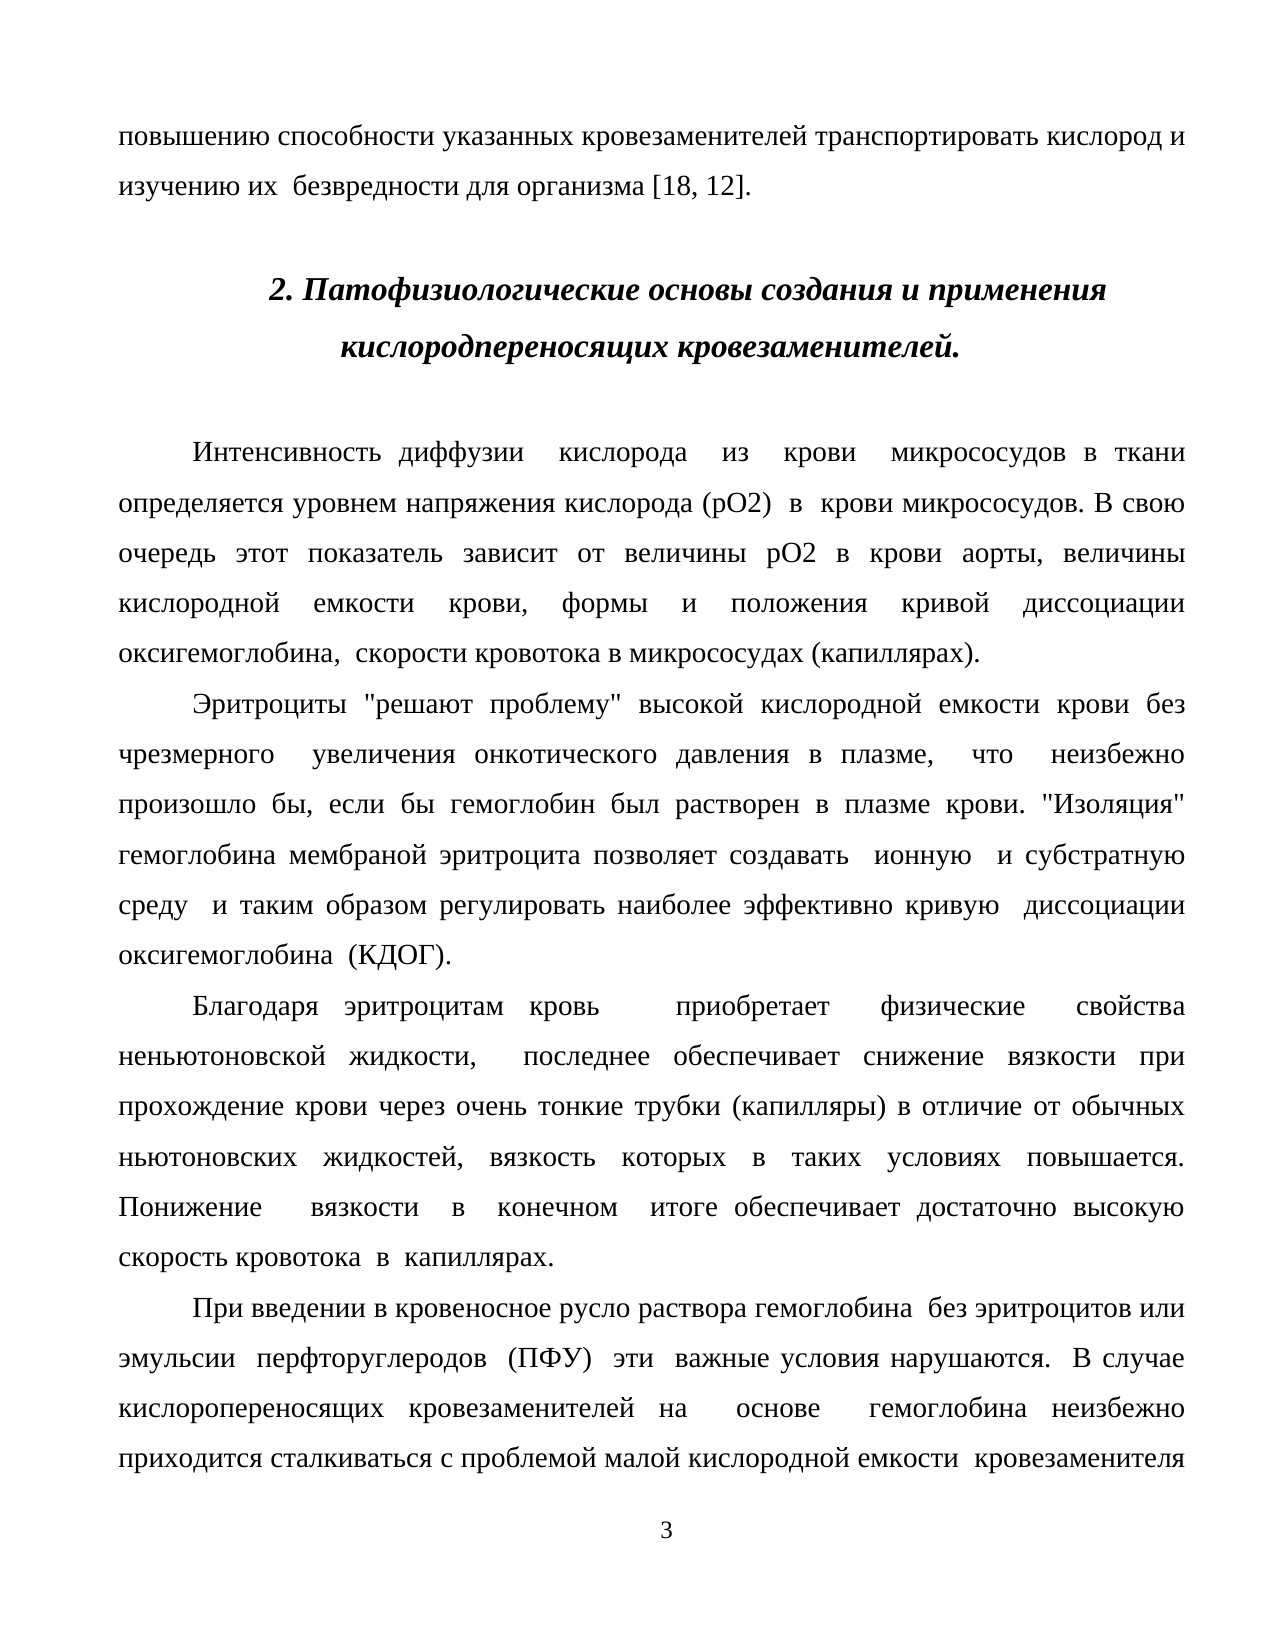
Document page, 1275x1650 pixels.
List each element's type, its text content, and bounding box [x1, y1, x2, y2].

text 2. Патофизиологические основы создания и применения кислородпереносящих кровезаменителей. [118, 269, 1186, 365]
text Эритроциты "решают проблему" высокой кислородной емкости крови без чрезмерного увеличения онкотического давления в плазме, что неизбежно произошло бы, если бы гемоглобин был растворен в плазме крови. "Изоляция" гемоглобина мембраной эритроцита позволяет создавать ионную и субстратную среду и таким образом регулировать наиболее эффективно кривую диссоциации оксигемоглобина (КДОГ). [118, 686, 1186, 971]
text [118, 118, 1186, 202]
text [118, 1290, 1186, 1474]
text Интенсивность диффузии кислорода из крови микрососудов в ткани определяется уровнем напряжения кислорода (рО2) в крови микрососудов. В свою очередь этот показатель зависит от величины рО2 в крови аорты, величины кислородной емкости крови, формы и положения кривой диссоциации оксигемоглобина, скорости кровотока в микрососудах (капиллярах). [118, 434, 1186, 669]
text Благодаря эритроцитам кровь приобретает физические свойства неньютоновской жидкости, последнее обеспечивает снижение вязкости при прохождение крови через очень тонкие трубки (капилляры) в отличие от обычных ньютоновских жидкостей, вязкость которых в таких условиях повышается. Понижение вязкости в конечном итоге обеспечивает достаточно высокую скорость кровотока в капиллярах. [118, 988, 1186, 1273]
